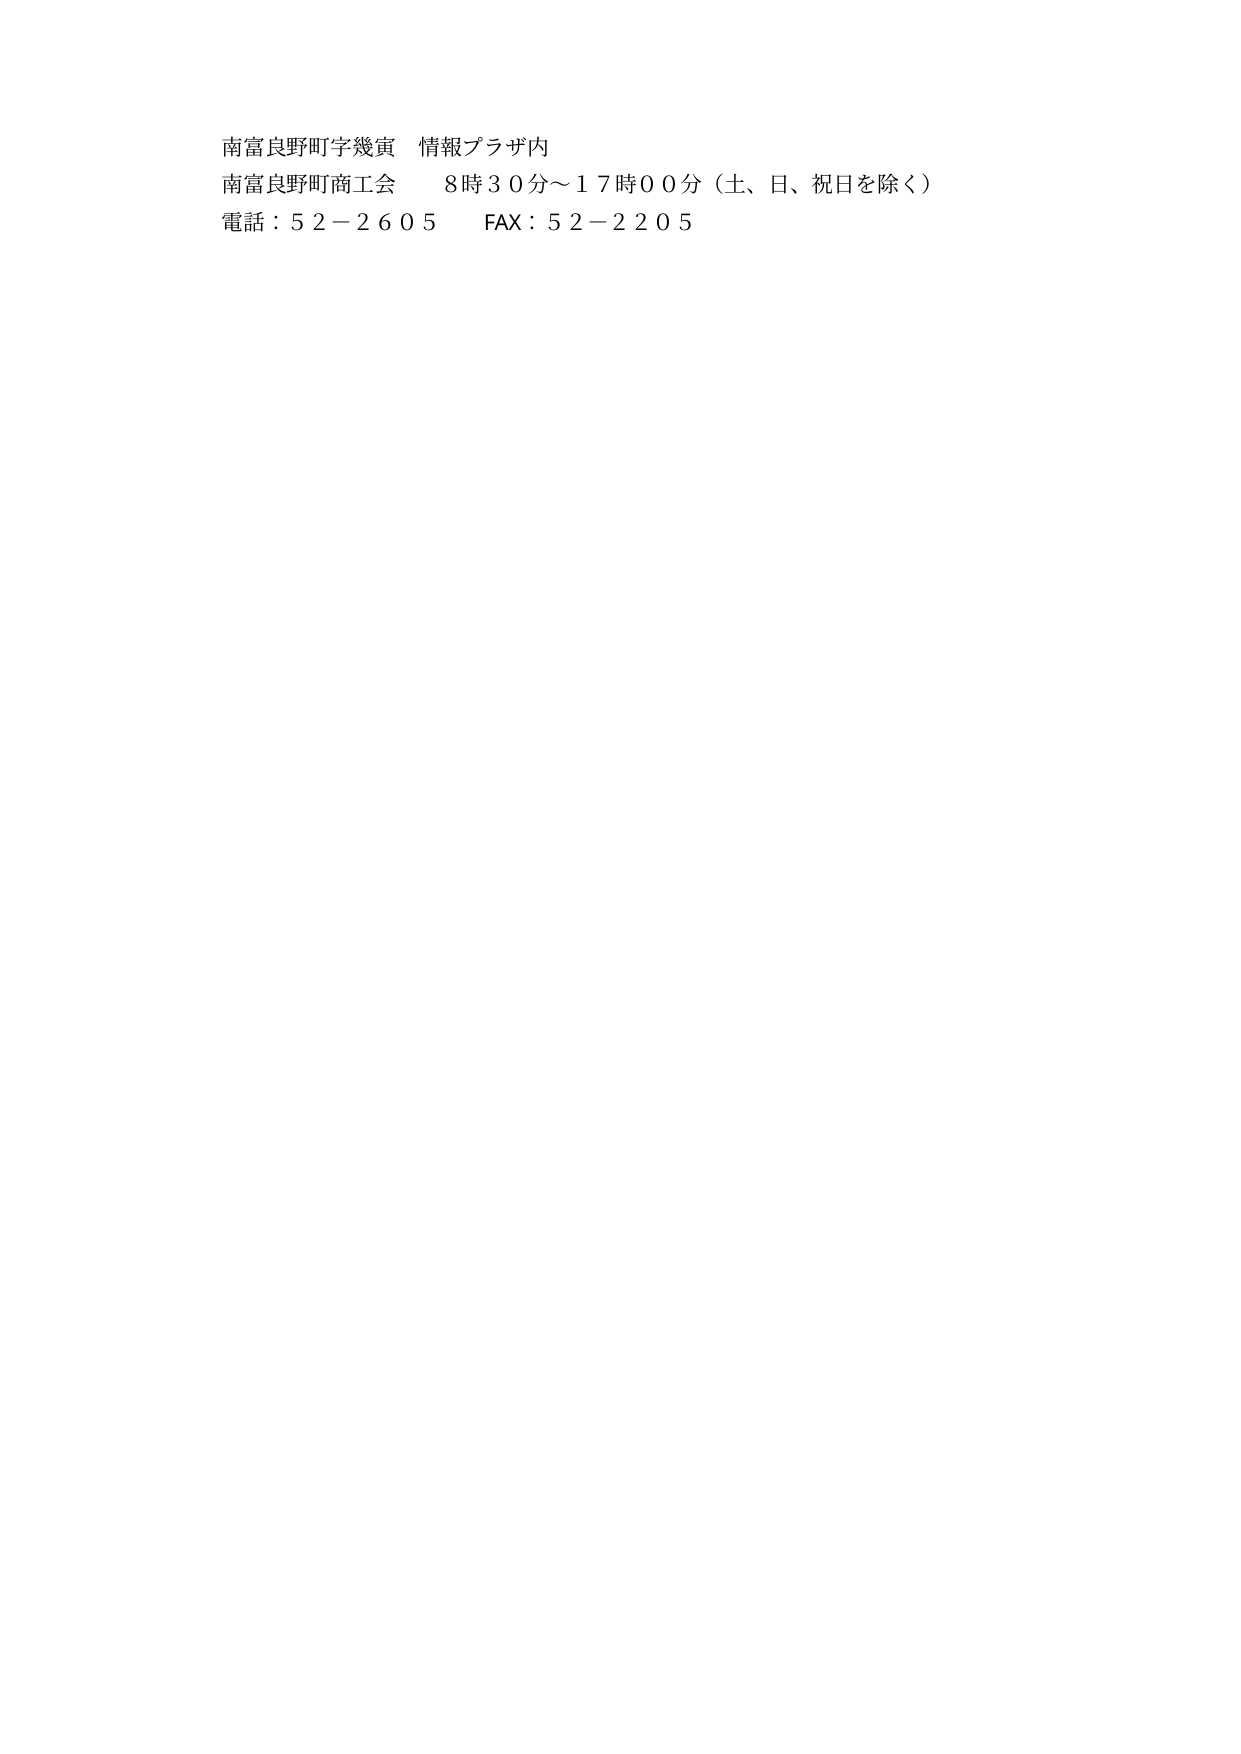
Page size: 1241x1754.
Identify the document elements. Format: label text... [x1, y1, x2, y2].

list 電話：５２－２６０５ FAX：５２－２２０５ [221, 202, 1137, 239]
list 南富良野町字幾寅 情報プラザ内 [221, 127, 1137, 164]
list 南富良野町商工会 ８時３０分～１７時００分（土、日、祝日を除く） [221, 164, 1137, 202]
